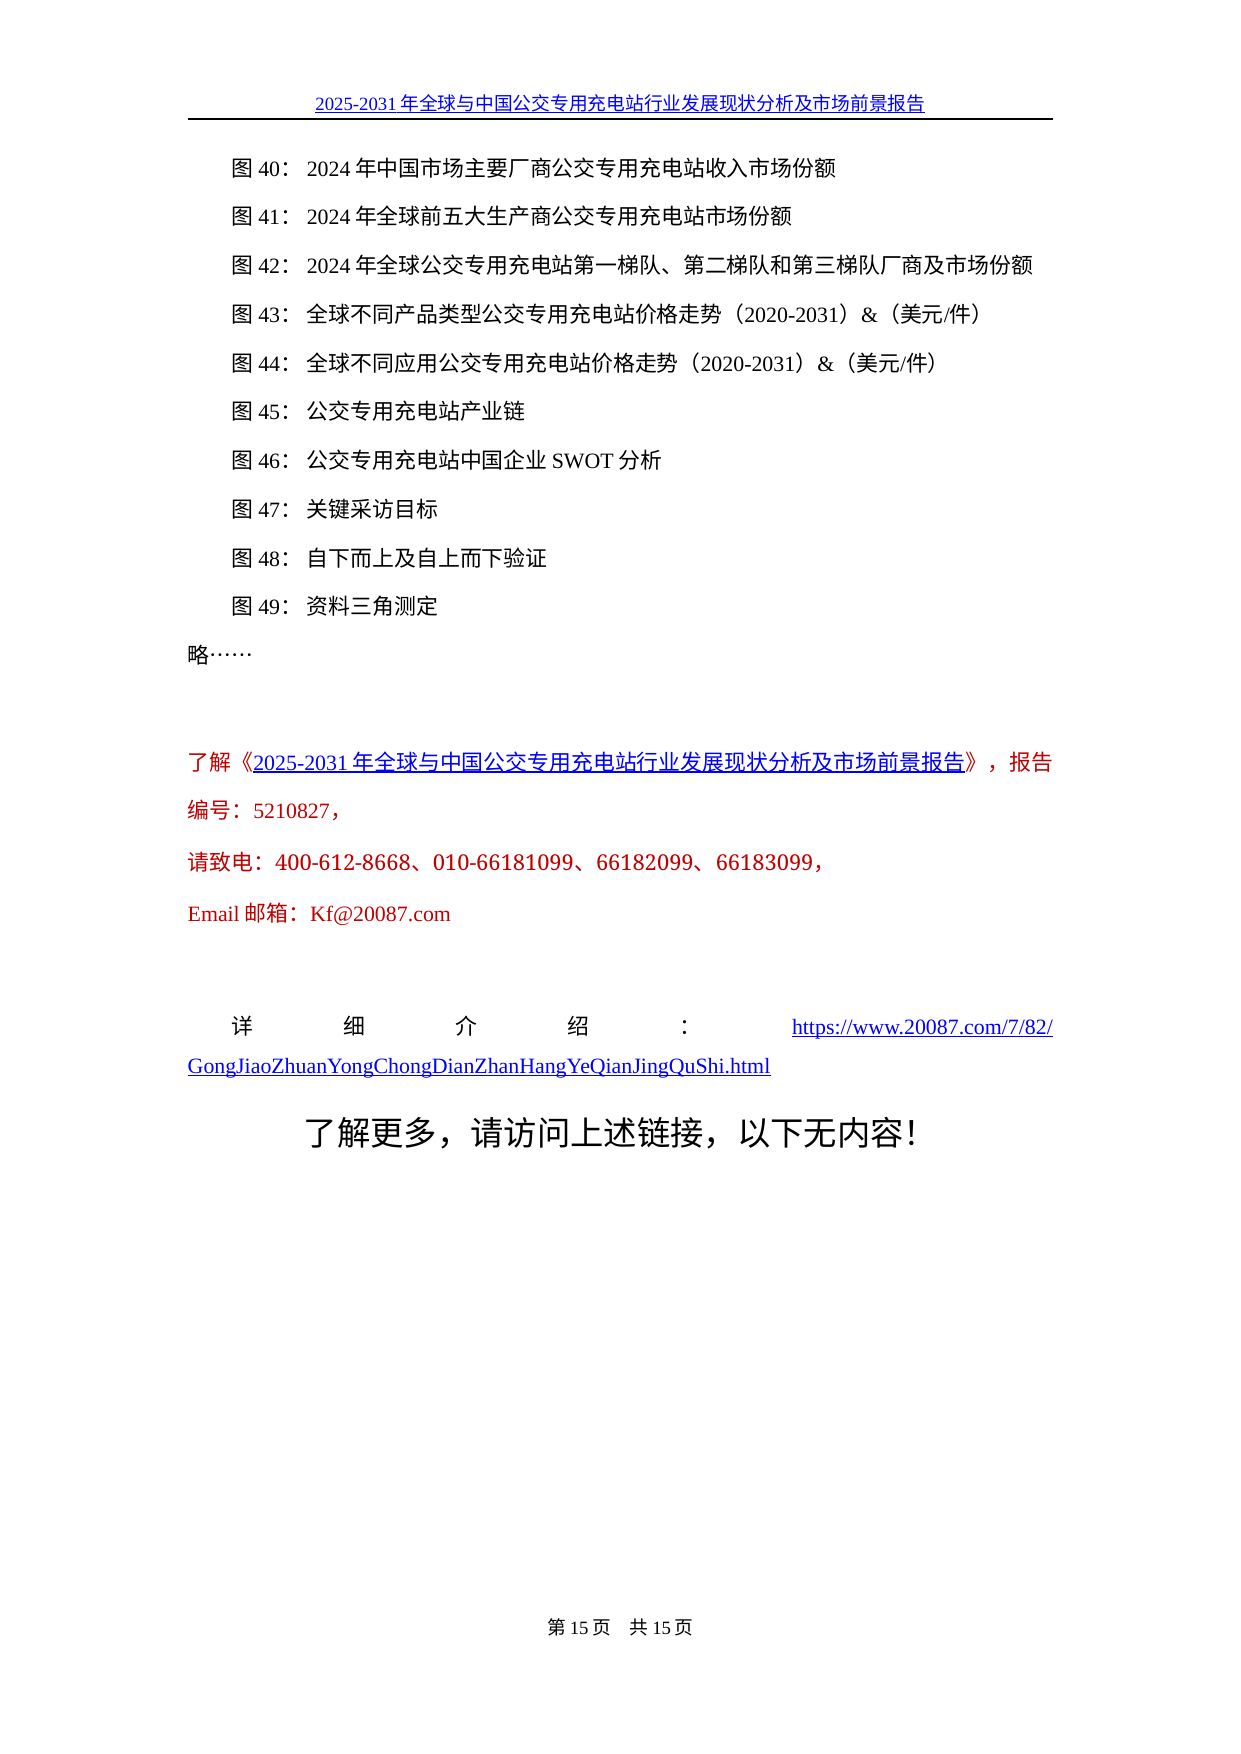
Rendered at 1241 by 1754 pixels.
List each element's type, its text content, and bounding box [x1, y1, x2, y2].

title 了解更多，请访问上述链接，以下无内容！ [187, 1098, 1053, 1163]
text 请致电：400-612-8668、010-66181099、66182099、66183099， [187, 844, 1053, 877]
text Email邮箱：Kf@20087.com [187, 896, 1053, 928]
text 了解《2025-2031年全球与中国公交专用充电站行业发展现状分析及市场前景报告》，报告编号：5210827， [187, 744, 1053, 825]
text 详细介绍：https://www.20087.com/7/82/GongJiaoZhuanYongChongDianZhanHangYeQianJingQuShi.html [187, 1009, 1053, 1082]
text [187, 150, 1053, 670]
